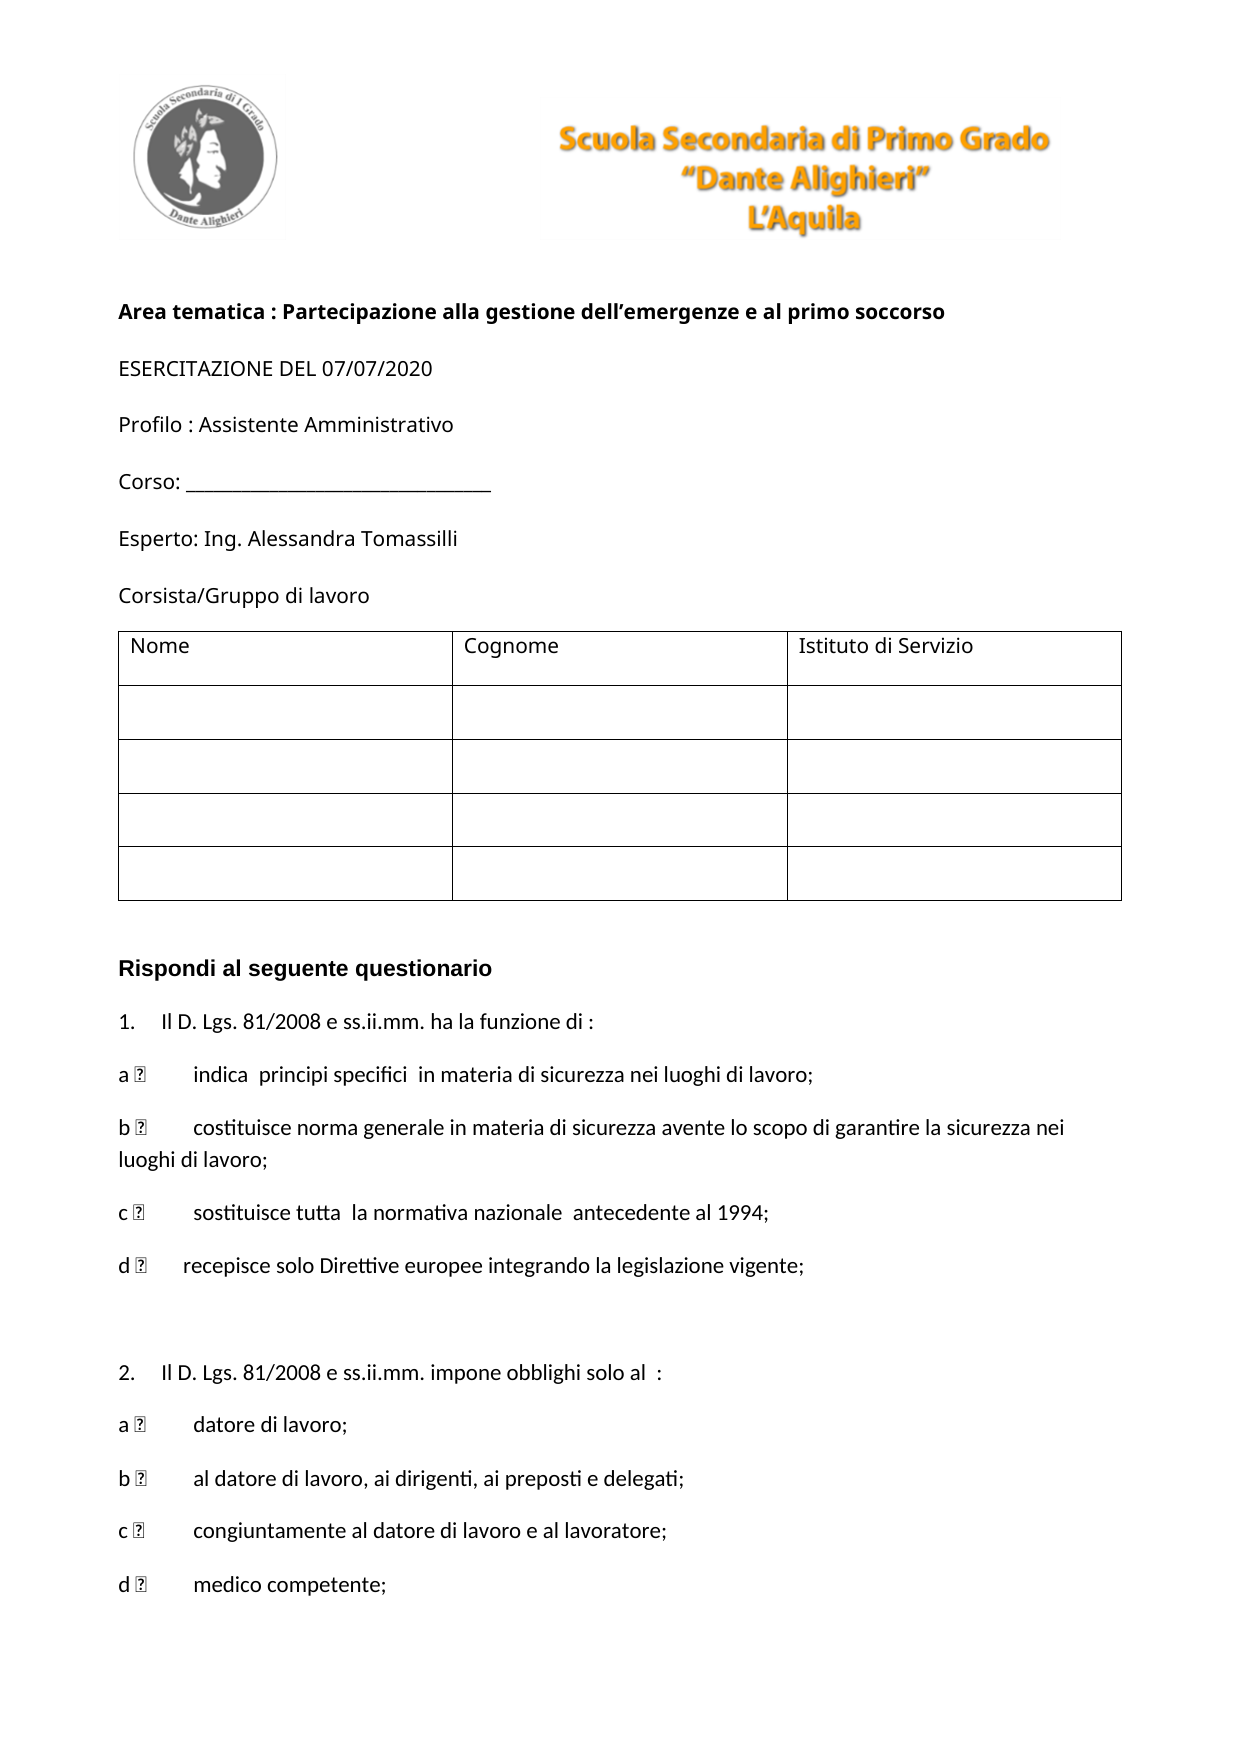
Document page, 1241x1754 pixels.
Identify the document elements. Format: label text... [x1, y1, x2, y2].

text Esperto: Ing. Alessandra Tomassilli [118, 524, 1122, 553]
text d  recepisce solo Direttive europee integrando la legislazione vigente; [118, 1252, 1122, 1279]
table_header Cognome [453, 632, 787, 685]
text b  al datore di lavoro, ai dirigenti, ai preposti e delegati; [118, 1464, 1122, 1492]
text Profilo : Assistente Amministrativo [118, 411, 1122, 439]
table_cell [453, 686, 787, 738]
table_cell [119, 794, 452, 846]
table_cell [453, 794, 787, 846]
text Corsista/Gruppo di lavoro [118, 581, 1122, 610]
text 1. Il D. Lgs. 81/2008 e ss.ii.mm. ha la funzione di : [118, 1007, 1122, 1035]
text ESERCITAZIONE DEL 07/07/2020 [118, 354, 1122, 382]
table_cell [119, 847, 452, 900]
table_cell [788, 686, 1121, 738]
picture [539, 96, 1062, 241]
text b  costituisce norma generale in materia di sicurezza avente lo scopo di garantire la sicurezza nei luoghi di lavoro; [118, 1113, 1122, 1173]
table_header Nome [119, 632, 452, 685]
table_cell [788, 847, 1121, 900]
picture [118, 73, 287, 241]
table_cell [788, 740, 1121, 792]
table_cell [119, 686, 452, 738]
text d  medico competente; [118, 1570, 1122, 1598]
table_cell [453, 740, 787, 792]
text 2. Il D. Lgs. 81/2008 e ss.ii.mm. impone obblighi solo al : [118, 1358, 1122, 1386]
table_cell [788, 794, 1121, 846]
table_header Istituto di Servizio [788, 632, 1121, 685]
text a  indica principi specifici in materia di sicurezza nei luoghi di lavoro; [118, 1060, 1122, 1088]
table_cell [453, 847, 787, 900]
text Area tematica : Partecipazione alla gestione dell’emergenze e al primo soccorso [118, 297, 1122, 325]
text c  congiuntamente al datore di lavoro e al lavoratore; [118, 1517, 1122, 1545]
text Rispondi al seguente questionario [118, 954, 1122, 981]
text Corso: _________________________________ [118, 467, 1122, 496]
text a  datore di lavoro; [118, 1411, 1122, 1439]
text c  sostituisce tutta la normativa nazionale antecedente al 1994; [118, 1198, 1122, 1227]
table_cell [119, 740, 452, 792]
